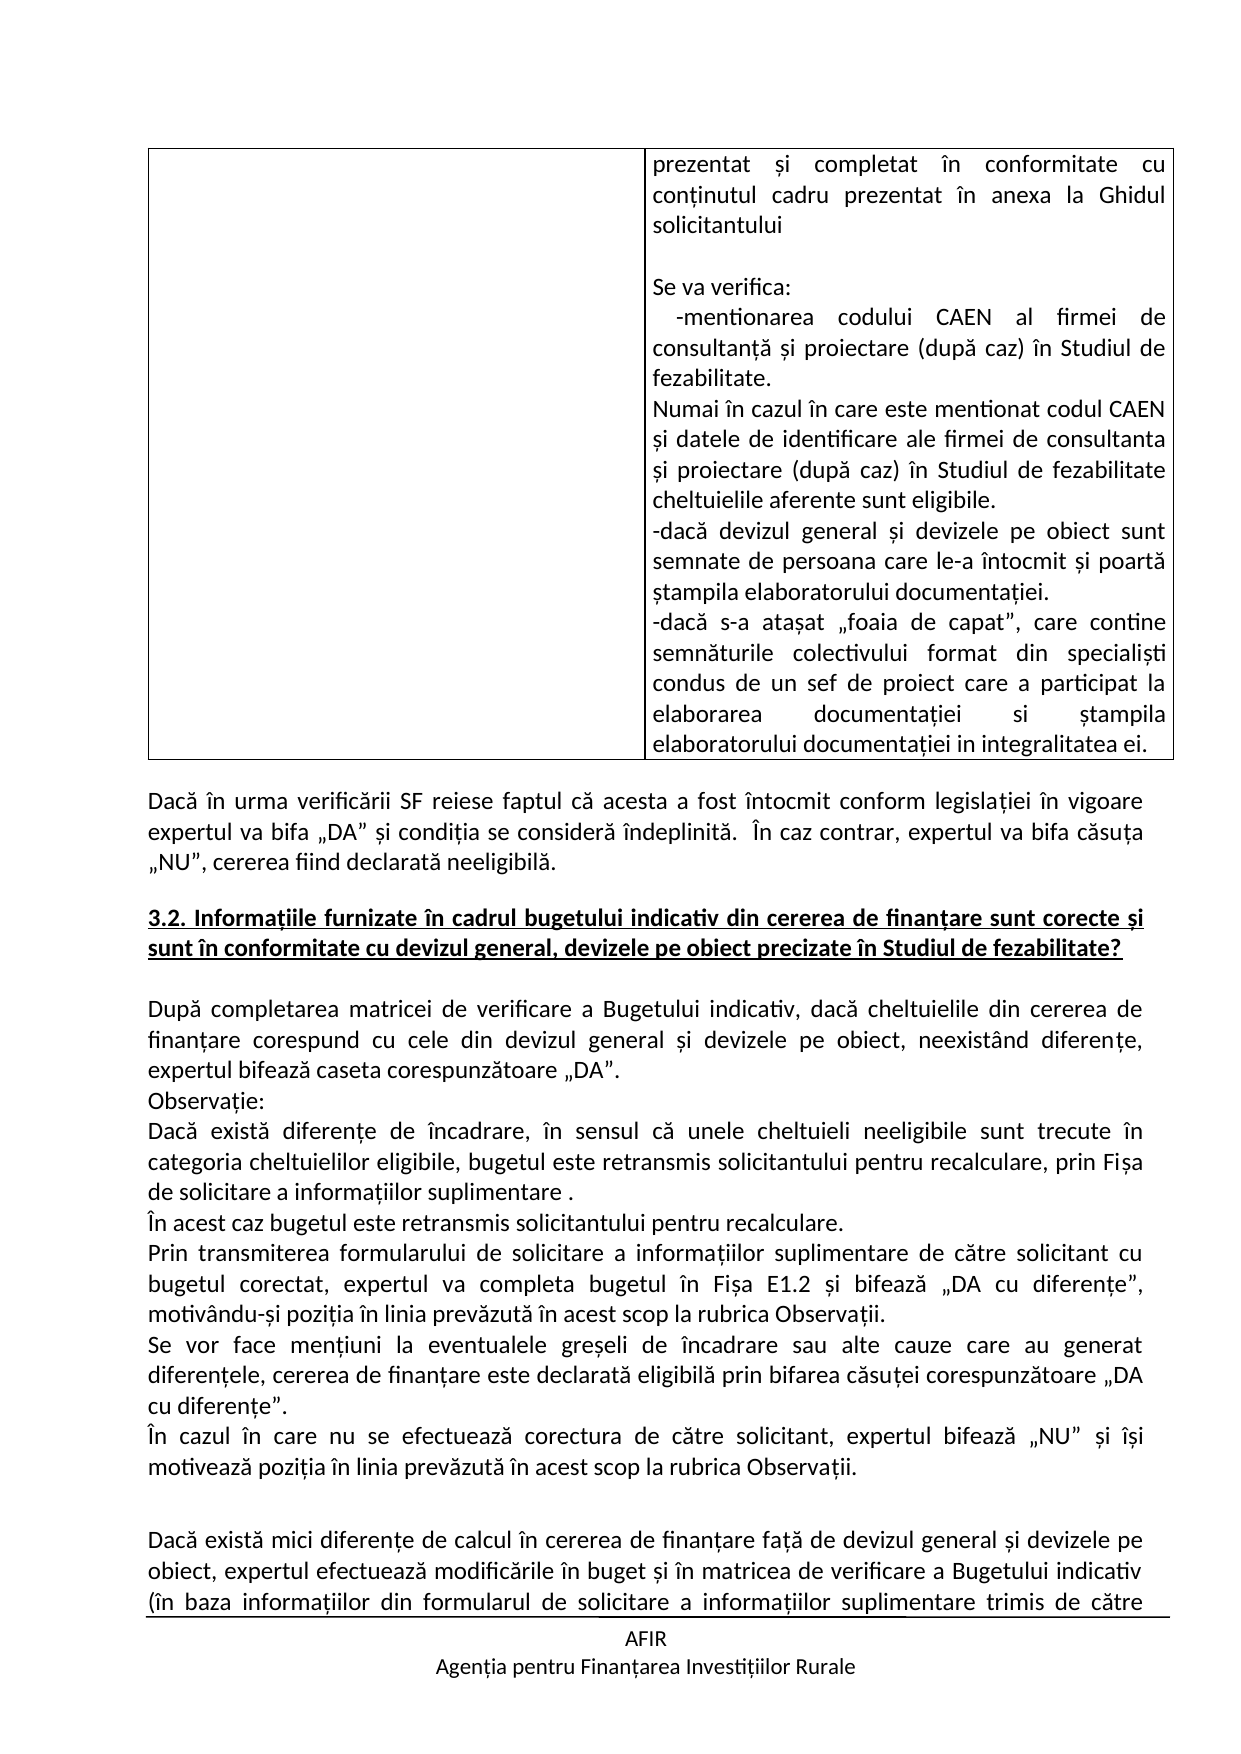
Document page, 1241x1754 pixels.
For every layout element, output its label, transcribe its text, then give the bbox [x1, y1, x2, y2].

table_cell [646, 149, 1173, 759]
text 3.2. Informaţiile furnizate în cadrul bugetului indicativ din cererea de finanţare sunt corecte şi sunt în conformitate cu devizul general, devizele pe obiect precizate în Studiul de fezabilitate? [148, 929, 1144, 963]
text Dacă există diferențe de încadrare, în sensul că unele cheltuieli neeligibile sunt trecute în categoria cheltuielilor eligibile, bugetul este retransmis solicitantului pentru recalculare, prin Fișa de solicitare a informaţiilor suplimentare . [148, 1115, 1144, 1207]
text În acest caz bugetul este retransmis solicitantului pentru recalculare. [148, 1207, 1144, 1237]
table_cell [149, 149, 644, 759]
text 3.2. Informaţiile furnizate în cadrul bugetului indicativ din cererea de finanţare sunt corecte şi sunt în conformitate cu devizul general, devizele pe obiect precizate în Studiul de fezabilitate? [148, 902, 1144, 928]
text În cazul în care nu se efectuează corectura de către solicitant, expertul bifează „NU” și îşi motivează poziţia în linia prevăzută în acest scop la rubrica Observații. [148, 1421, 1144, 1482]
text Observație: [91, 1085, 1144, 1115]
text După completarea matricei de verificare a Bugetului indicativ, dacă cheltuielile din cererea de finanţare corespund cu cele din devizul general şi devizele pe obiect, neexistând diferențe, expertul bifează caseta corespunzătoare „DA”. [148, 993, 1144, 1085]
text Dacă în urma verificării SF reiese faptul că acesta a fost întocmit conform legislației în vigoare expertul va bifa „DA” și condiția se consideră îndeplinită. În caz contrar, expertul va bifa căsuța „NU”, cererea fiind declarată neeligibilă. [148, 785, 1144, 877]
text Prin transmiterea formularului de solicitare a informațiilor suplimentare de către solicitant cu bugetul corectat, expertul va completa bugetul în Fișa E1.2 și bifează „DA cu diferențe”, motivându-și poziţia în linia prevăzută în acest scop la rubrica Observații. [148, 1237, 1144, 1329]
text Se vor face menţiuni la eventualele greşeli de încadrare sau alte cauze care au generat diferenţele, cererea de finanţare este declarată eligibilă prin bifarea căsuței corespunzătoare „DA cu diferențe”. [148, 1329, 1144, 1421]
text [148, 1524, 1144, 1616]
